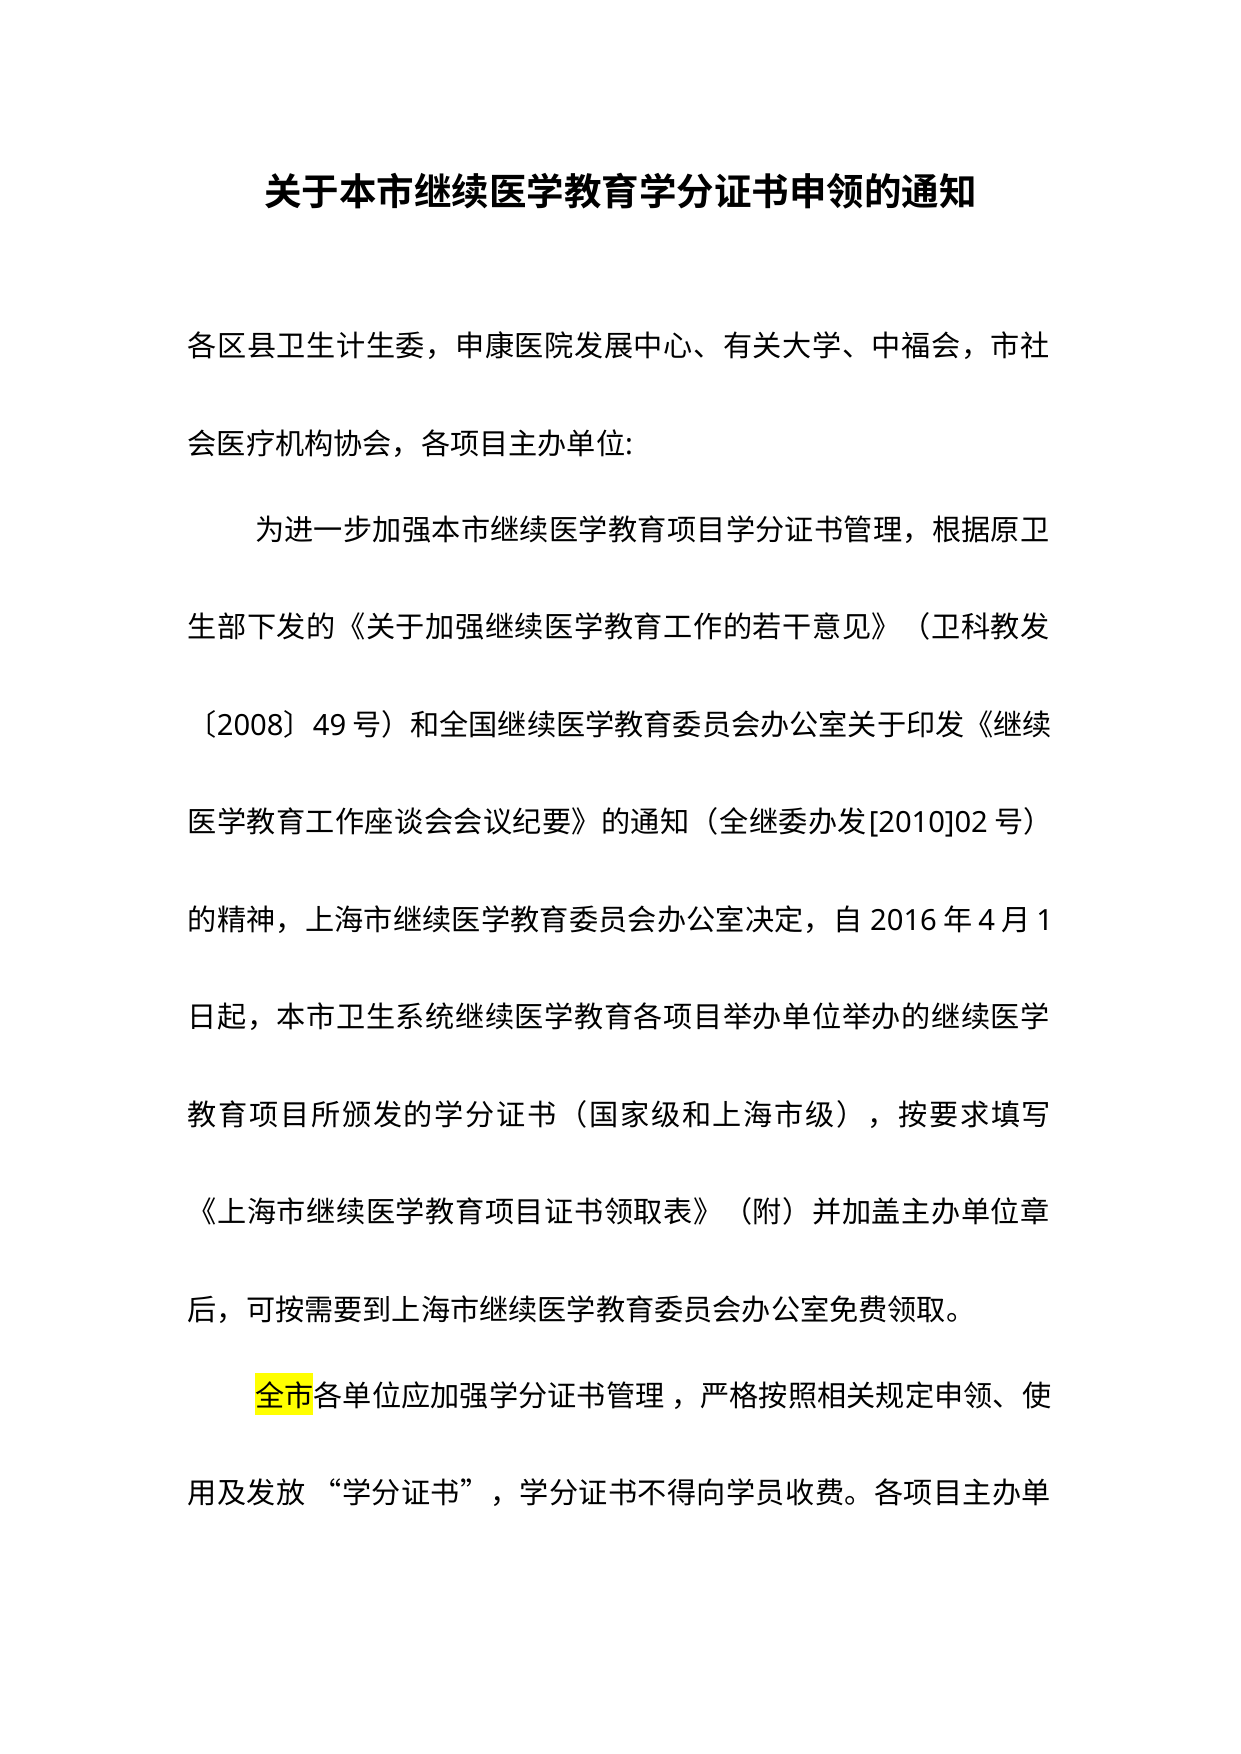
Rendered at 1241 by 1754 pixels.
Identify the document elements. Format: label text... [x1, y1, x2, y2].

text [187, 1361, 1053, 1524]
text 关于本市继续医学教育学分证书申领的通知 [187, 162, 1053, 216]
text 各区县卫生计生委，申康医院发展中心、有关大学、中福会，市社会医疗机构协会，各项目主办单位: [187, 311, 1053, 474]
text 为进一步加强本市继续医学教育项目学分证书管理，根据原卫生部下发的《关于加强继续医学教育工作的若干意见》（卫科教发〔2008〕49号）和全国继续医学教育委员会办公室关于印发《继续医学教育工作座谈会会议纪要》的通知（全继委办发[2010]02号）的精神，上海市继续医学教育委员会办公室决定，自2016年4月1日起，本市卫生系统继续医学教育各项目举办单位举办的继续医学教育项目所颁发的学分证书（国家级和上海市级），按要求填写《上海市继续医学教育项目证书领取表》（附）并加盖主办单位章后，可按需要到上海市继续医学教育委员会办公室免费领取。 [187, 495, 1053, 1340]
